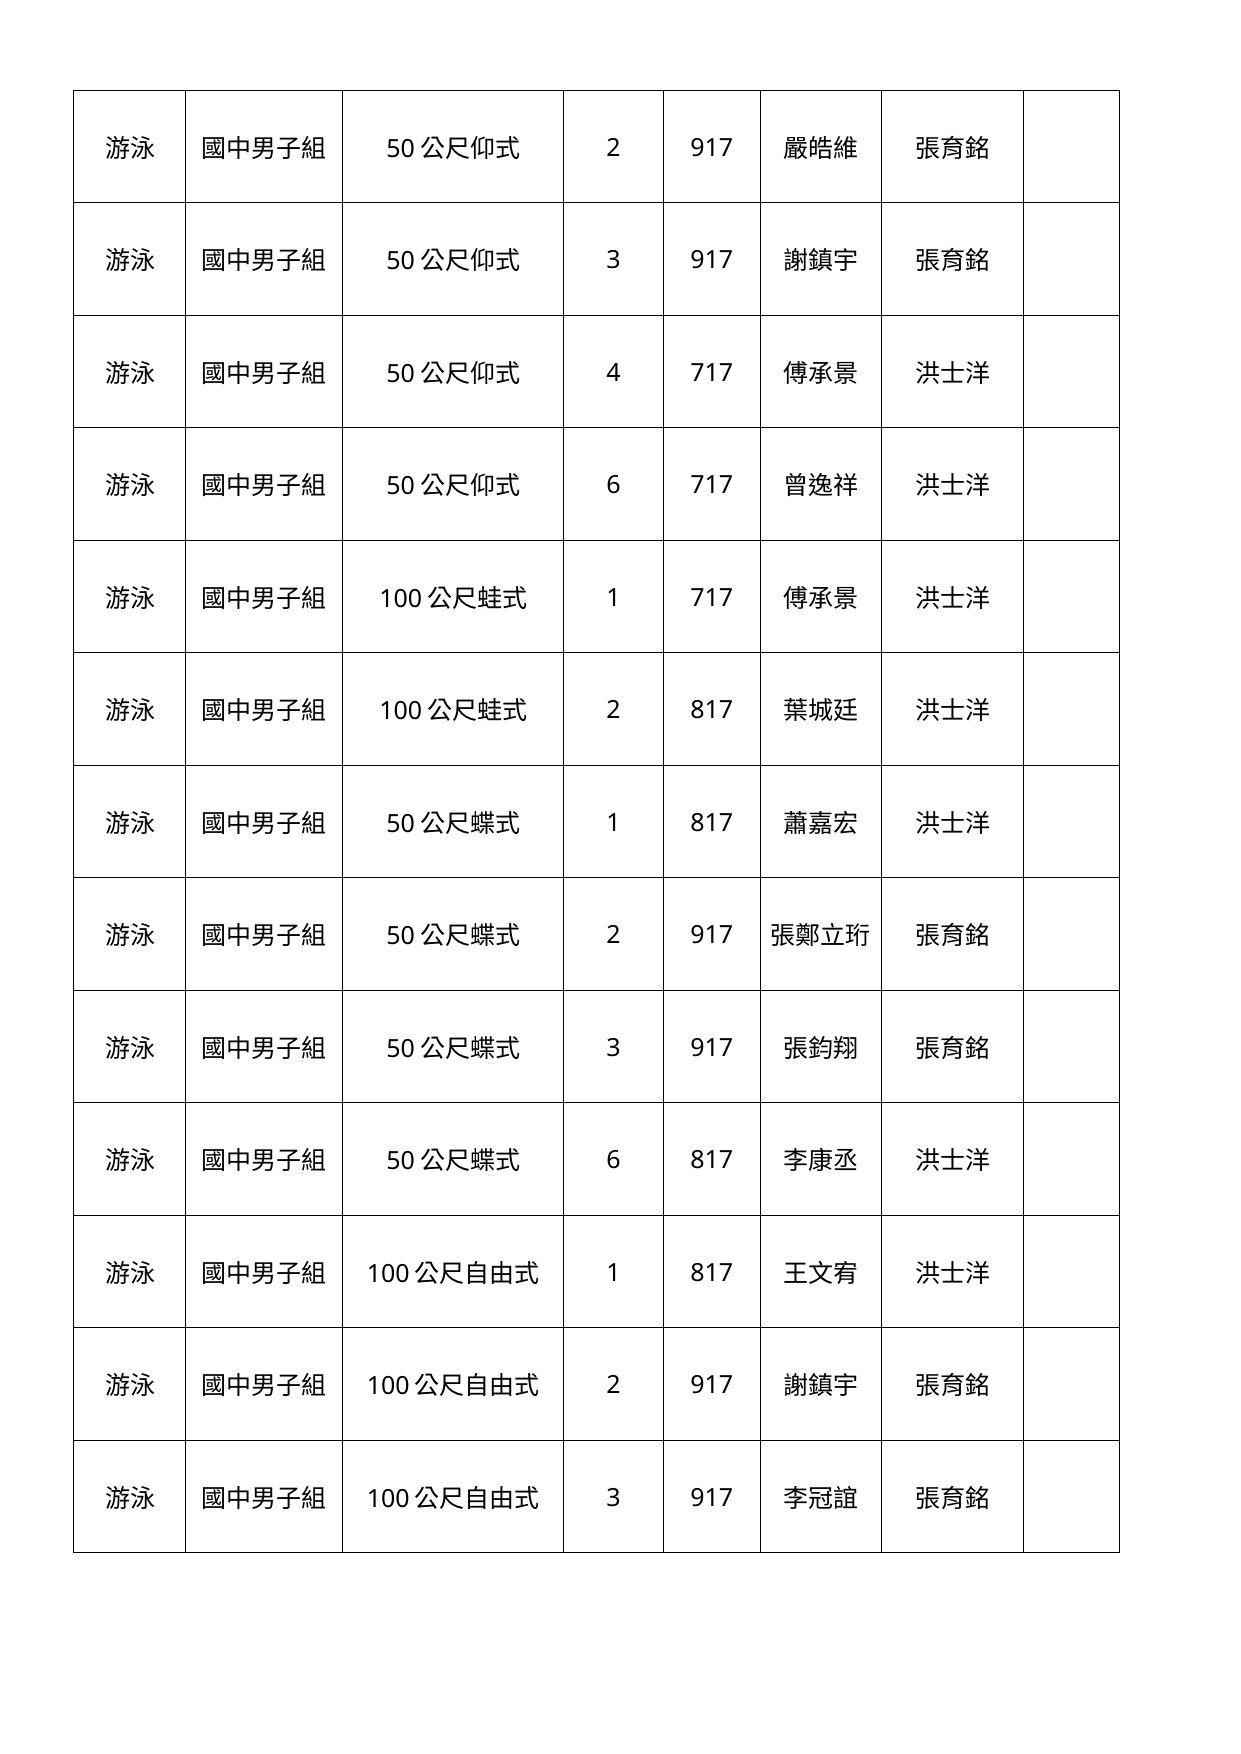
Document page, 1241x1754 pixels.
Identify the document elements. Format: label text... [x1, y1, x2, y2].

table_cell 917 [664, 878, 760, 989]
table_cell 4 [564, 316, 663, 427]
table_cell 張育銘 [882, 878, 1023, 989]
table_cell 6 [564, 428, 663, 539]
table_cell 國中男子組 [186, 316, 342, 427]
table_cell 917 [664, 1328, 760, 1439]
table_cell 2 [564, 653, 663, 764]
table_cell 917 [664, 1441, 760, 1552]
table_cell 50公尺仰式 [343, 203, 563, 314]
table_cell [1024, 91, 1119, 202]
table_cell 3 [564, 203, 663, 314]
table_cell [1024, 428, 1119, 539]
table_cell 張鄭立珩 [761, 878, 881, 989]
table_cell [1024, 653, 1119, 764]
table_cell 3 [564, 1441, 663, 1552]
table_cell 傅承景 [761, 316, 881, 427]
table_cell [1024, 766, 1119, 877]
table_cell 國中男子組 [186, 91, 342, 202]
table_cell 游泳 [74, 541, 185, 652]
table_cell 國中男子組 [186, 878, 342, 989]
table_cell [1024, 1103, 1119, 1214]
table_cell 50公尺蝶式 [343, 878, 563, 989]
table_cell 葉城廷 [761, 653, 881, 764]
table_cell 50公尺仰式 [343, 316, 563, 427]
table_cell 游泳 [74, 1441, 185, 1552]
table_cell 3 [564, 991, 663, 1102]
table_cell [1024, 1441, 1119, 1552]
table_cell 717 [664, 541, 760, 652]
table_cell [1024, 1328, 1119, 1439]
table_cell 100公尺自由式 [343, 1328, 563, 1439]
table_cell 洪士洋 [882, 653, 1023, 764]
table_cell 游泳 [74, 91, 185, 202]
table_cell 50公尺蝶式 [343, 766, 563, 877]
table_cell 717 [664, 428, 760, 539]
table_cell 917 [664, 91, 760, 202]
table_cell 國中男子組 [186, 991, 342, 1102]
table_cell 6 [564, 1103, 663, 1214]
table_cell 國中男子組 [186, 541, 342, 652]
table_cell 1 [564, 541, 663, 652]
table_cell 游泳 [74, 1328, 185, 1439]
table_cell 洪士洋 [882, 1103, 1023, 1214]
table_cell 2 [564, 1328, 663, 1439]
table_cell [1024, 878, 1119, 989]
table_cell 717 [664, 316, 760, 427]
table_cell 張育銘 [882, 91, 1023, 202]
table_cell 謝鎮宇 [761, 1328, 881, 1439]
table_cell 張鈞翔 [761, 991, 881, 1102]
table_cell 50公尺仰式 [343, 91, 563, 202]
table_cell 洪士洋 [882, 428, 1023, 539]
table_cell 100公尺自由式 [343, 1216, 563, 1327]
table_cell 817 [664, 766, 760, 877]
table_cell 國中男子組 [186, 1216, 342, 1327]
table_cell 洪士洋 [882, 541, 1023, 652]
table_cell 國中男子組 [186, 1328, 342, 1439]
table_cell 國中男子組 [186, 203, 342, 314]
table_cell 國中男子組 [186, 766, 342, 877]
table_cell 游泳 [74, 766, 185, 877]
table_cell 洪士洋 [882, 766, 1023, 877]
table_cell 游泳 [74, 1103, 185, 1214]
table_cell 50公尺蝶式 [343, 1103, 563, 1214]
table_cell 張育銘 [882, 991, 1023, 1102]
table_cell [1024, 541, 1119, 652]
table_cell 國中男子組 [186, 1441, 342, 1552]
table_cell 游泳 [74, 878, 185, 989]
table_cell [1024, 203, 1119, 314]
table_cell 王文宥 [761, 1216, 881, 1327]
table_cell 李冠誼 [761, 1441, 881, 1552]
table_cell 謝鎮宇 [761, 203, 881, 314]
table_cell [1024, 1216, 1119, 1327]
table_cell 100公尺蛙式 [343, 653, 563, 764]
table_cell 張育銘 [882, 1328, 1023, 1439]
table_cell 2 [564, 91, 663, 202]
table_cell 917 [664, 203, 760, 314]
table_cell 917 [664, 991, 760, 1102]
table_cell 傅承景 [761, 541, 881, 652]
table_cell 游泳 [74, 316, 185, 427]
table_cell 游泳 [74, 653, 185, 764]
table_cell 李康丞 [761, 1103, 881, 1214]
table_cell 洪士洋 [882, 1216, 1023, 1327]
table_cell 50公尺蝶式 [343, 991, 563, 1102]
table_cell 游泳 [74, 428, 185, 539]
table_cell 2 [564, 878, 663, 989]
table_cell 國中男子組 [186, 1103, 342, 1214]
table_cell 100公尺蛙式 [343, 541, 563, 652]
table_cell 50公尺仰式 [343, 428, 563, 539]
table_cell 817 [664, 653, 760, 764]
table_cell 嚴皓維 [761, 91, 881, 202]
table_cell 國中男子組 [186, 653, 342, 764]
table_cell 1 [564, 1216, 663, 1327]
table_cell 817 [664, 1103, 760, 1214]
table_cell [1024, 991, 1119, 1102]
table_cell 游泳 [74, 203, 185, 314]
table_cell 游泳 [74, 1216, 185, 1327]
table_cell 張育銘 [882, 203, 1023, 314]
table_cell 游泳 [74, 991, 185, 1102]
table_cell 1 [564, 766, 663, 877]
table_cell 國中男子組 [186, 428, 342, 539]
table_cell 817 [664, 1216, 760, 1327]
table_cell 100公尺自由式 [343, 1441, 563, 1552]
table_cell 張育銘 [882, 1441, 1023, 1552]
table_cell 洪士洋 [882, 316, 1023, 427]
table_cell [1024, 316, 1119, 427]
table_cell 曾逸祥 [761, 428, 881, 539]
table_cell 蕭嘉宏 [761, 766, 881, 877]
